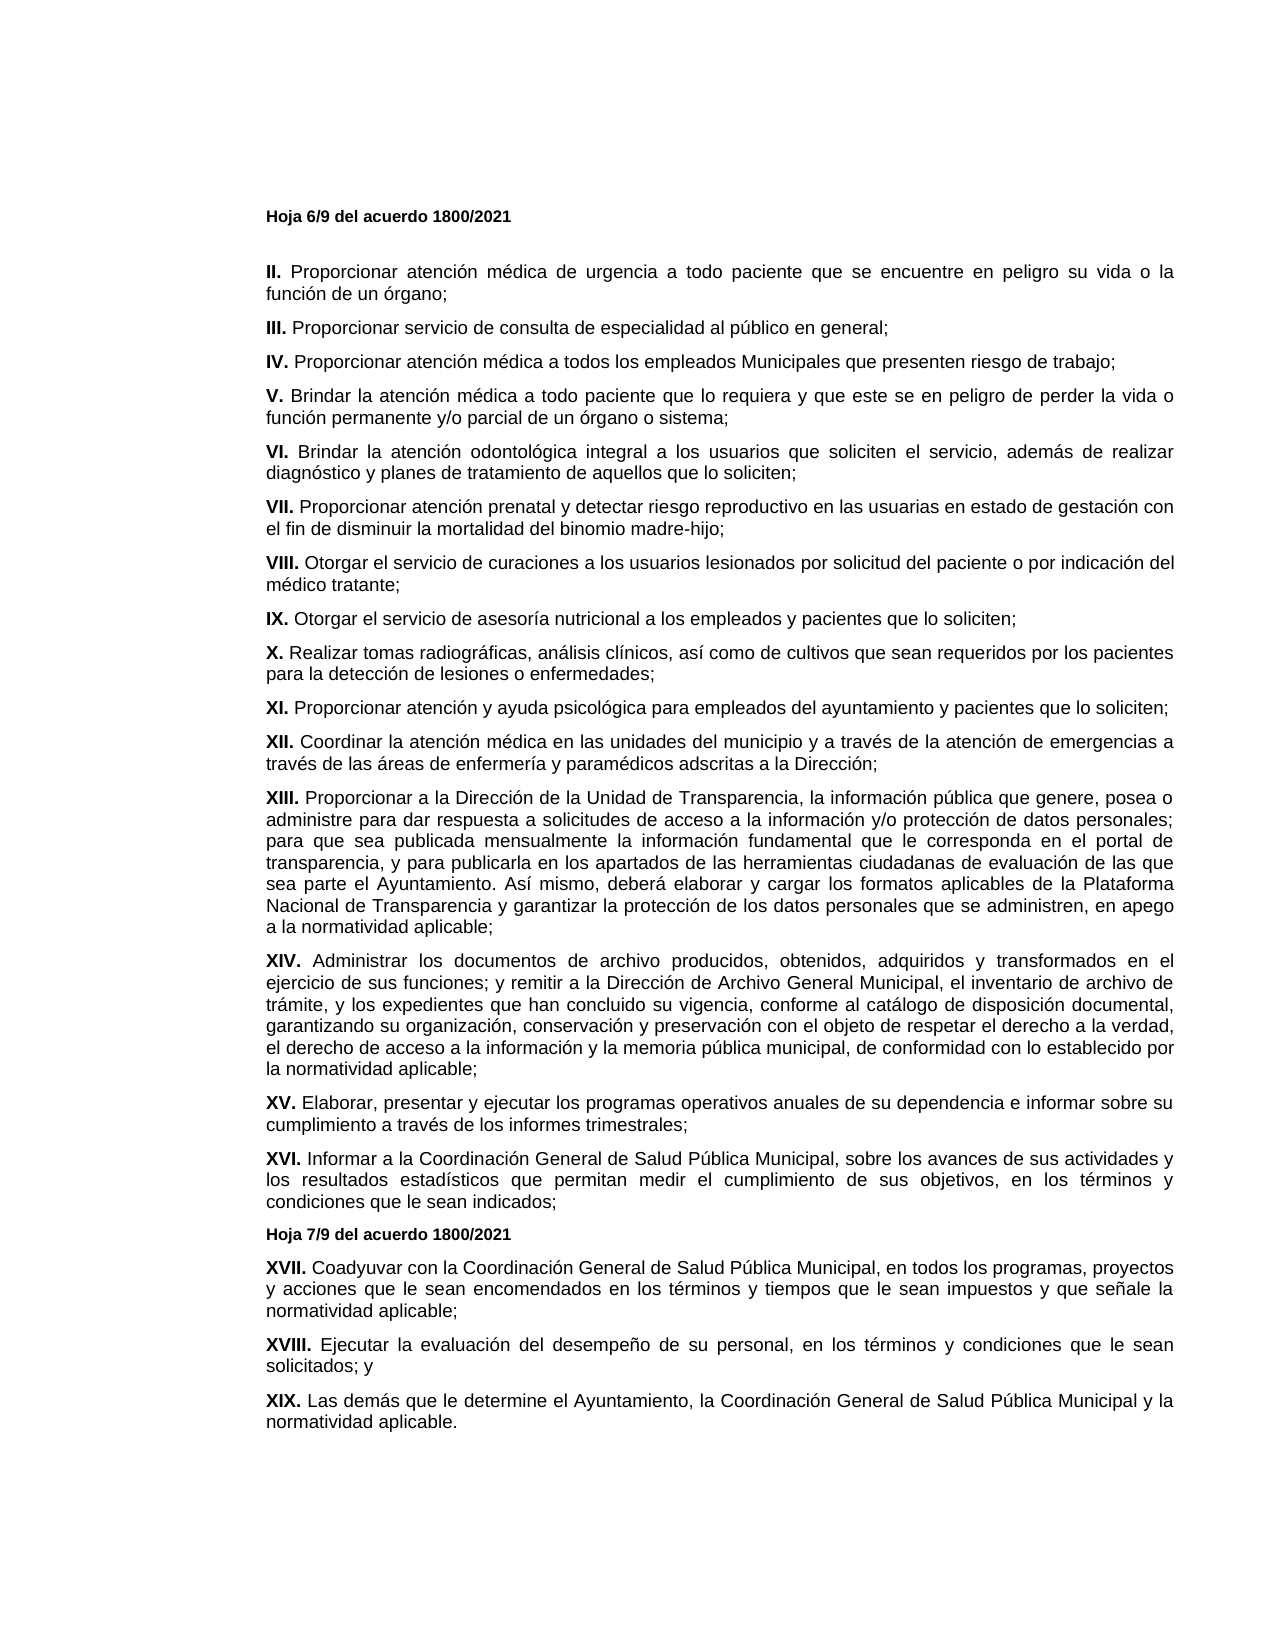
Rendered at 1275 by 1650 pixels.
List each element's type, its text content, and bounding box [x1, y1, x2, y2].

text XII. Coordinar la atención médica en las unidades del municipio y a través de la atención de emergencias a través de las áreas de enfermería y paramédicos adscritas a la Dirección; [266, 731, 1174, 774]
text X. Realizar tomas radiográficas, análisis clínicos, así como de cultivos que sean requeridos por los pacientes para la detección de lesiones o enfermedades; [266, 641, 1174, 684]
text VI. Brindar la atención odontológica integral a los usuarios que soliciten el servicio, además de realizar diagnóstico y planes de tratamiento de aquellos que lo soliciten; [266, 441, 1174, 484]
text XVII. Coadyuvar con la Coordinación General de Salud Pública Municipal, en todos los programas, proyectos y acciones que le sean encomendados en los términos y tiempos que le sean impuestos y que señale la normatividad aplicable; [266, 1257, 1174, 1321]
text XVIII. Ejecutar la evaluación del desempeño de su personal, en los términos y condiciones que le sean solicitados; y [266, 1334, 1174, 1377]
text IV. Proporcionar atención médica a todos los empleados Municipales que presenten riesgo de trabajo; [266, 351, 1174, 372]
text XIV. Administrar los documentos de archivo producidos, obtenidos, adquiridos y transformados en el ejercicio de sus funciones; y remitir a la Dirección de Archivo General Municipal, el inventario de archivo de trámite, y los expedientes que han concluido su vigencia, conforme al catálogo de disposición documental, garantizando su organización, conservación y preservación con el objeto de respetar el derecho a la verdad, el derecho de acceso a la información y la memoria pública municipal, de conformidad con lo establecido por la normatividad aplicable; [266, 950, 1174, 1079]
text XVI. Informar a la Coordinación General de Salud Pública Municipal, sobre los avances de sus actividades y los resultados estadísticos que permitan medir el cumplimiento de sus objetivos, en los términos y condiciones que le sean indicados; [266, 1148, 1174, 1212]
text VII. Proporcionar atención prenatal y detectar riesgo reproductivo en las usuarias en estado de gestación con el fin de disminuir la mortalidad del binomio madre-hijo; [266, 496, 1174, 539]
text II. Proporcionar atención médica de urgencia a todo paciente que se encuentre en peligro su vida o la función de un órgano; [266, 261, 1174, 304]
text Hoja 6/9 del acuerdo 1800/2021 [266, 207, 1174, 226]
text XIX. Las demás que le determine el Ayuntamiento, la Coordinación General de Salud Pública Municipal y la normatividad aplicable. [266, 1389, 1174, 1432]
text XIII. Proporcionar a la Dirección de la Unidad de Transparencia, la información pública que genere, posea o administre para dar respuesta a solicitudes de acceso a la información y/o protección de datos personales; para que sea publicada mensualmente la información fundamental que le corresponda en el portal de transparencia, y para publicarla en los apartados de las herramientas ciudadanas de evaluación de las que sea parte el Ayuntamiento. Así mismo, deberá elaborar y cargar los formatos aplicables de la Plataforma Nacional de Transparencia y garantizar la protección de los datos personales que se administren, en apego a la normatividad aplicable; [266, 787, 1174, 938]
text IX. Otorgar el servicio de asesoría nutricional a los empleados y pacientes que lo soliciten; [266, 607, 1174, 629]
text Hoja 7/9 del acuerdo 1800/2021 [266, 1225, 1174, 1244]
text XV. Elaborar, presentar y ejecutar los programas operativos anuales de su dependencia e informar sobre su cumplimiento a través de los informes trimestrales; [266, 1092, 1174, 1135]
text XI. Proporcionar atención y ayuda psicológica para empleados del ayuntamiento y pacientes que lo soliciten; [266, 697, 1174, 719]
text V. Brindar la atención médica a todo paciente que lo requiera y que este se en peligro de perder la vida o función permanente y/o parcial de un órgano o sistema; [266, 385, 1174, 428]
text VIII. Otorgar el servicio de curaciones a los usuarios lesionados por solicitud del paciente o por indicación del médico tratante; [266, 552, 1174, 595]
text III. Proporcionar servicio de consulta de especialidad al público en general; [266, 317, 1174, 338]
